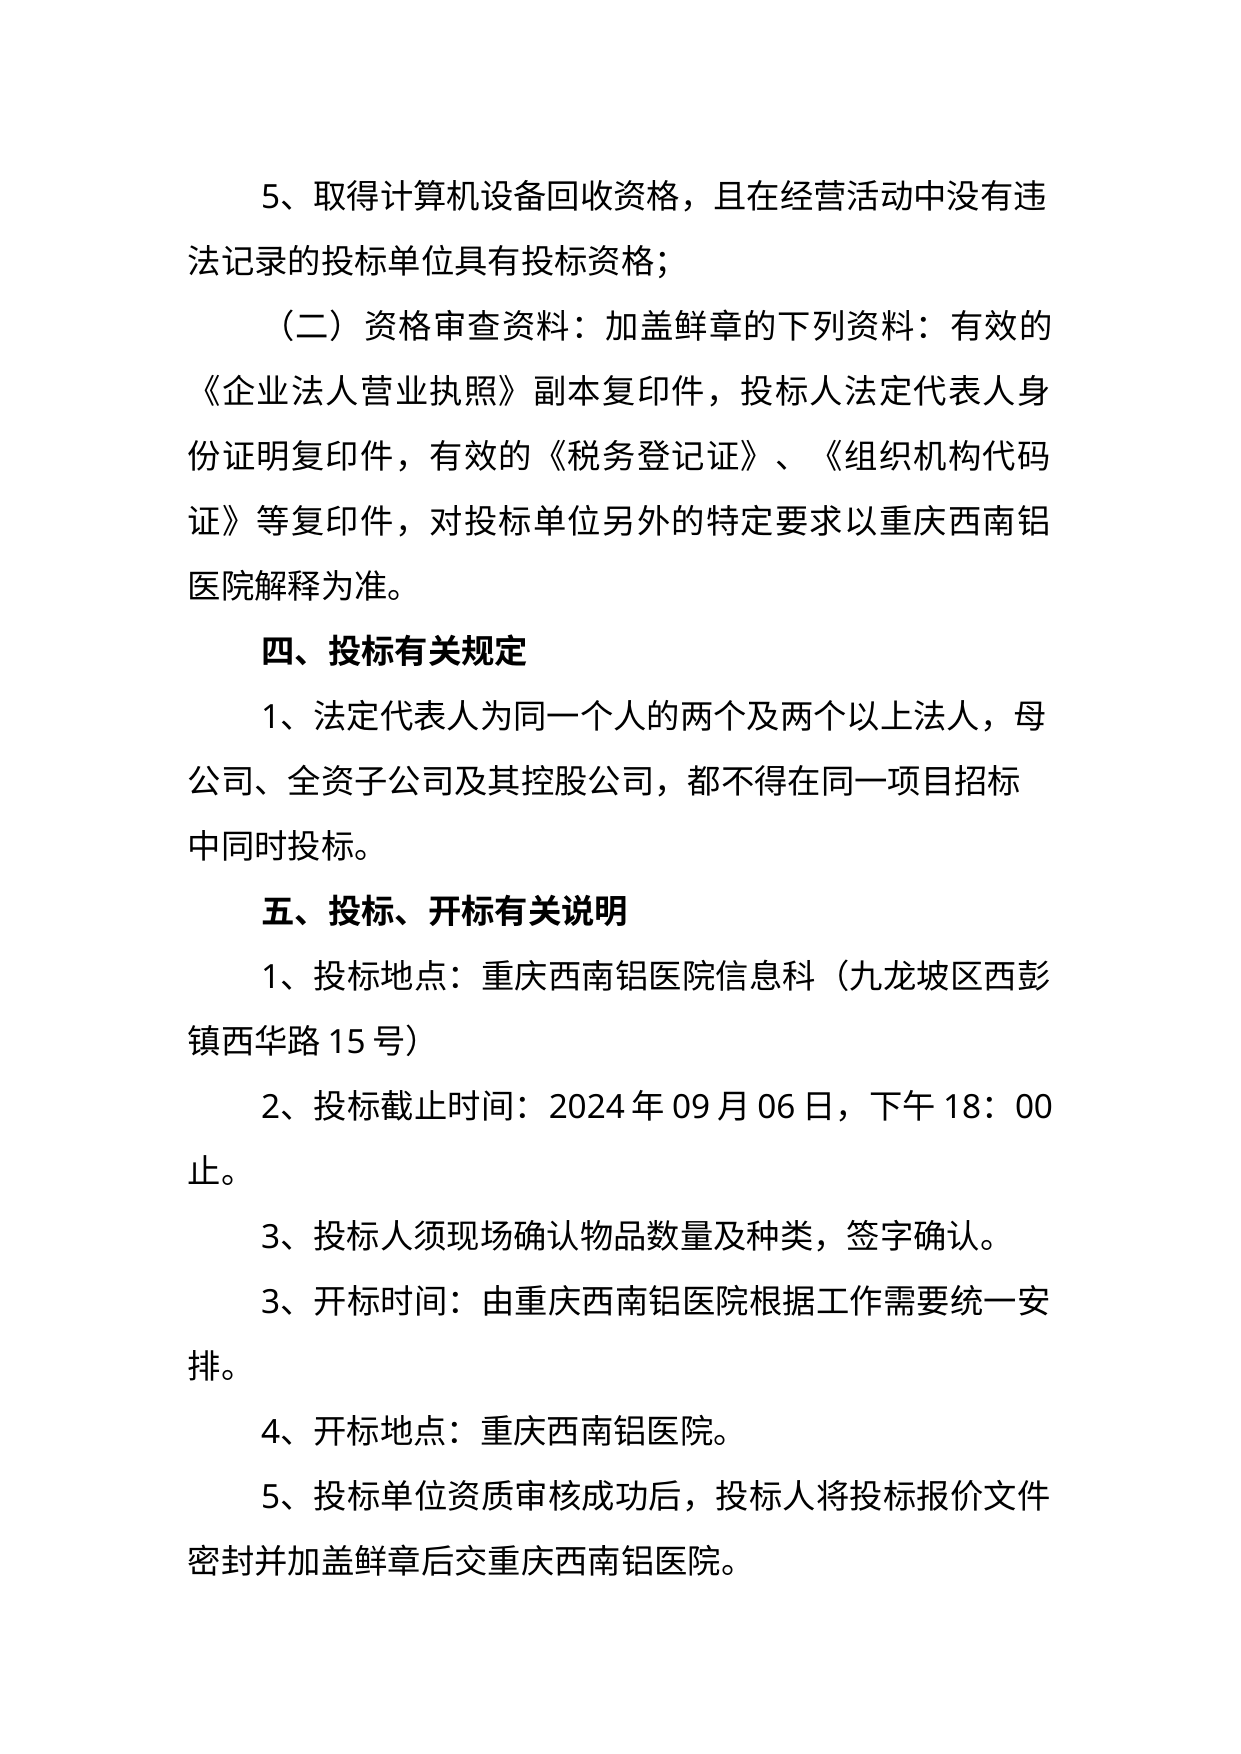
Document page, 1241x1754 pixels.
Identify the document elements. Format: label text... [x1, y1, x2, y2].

text 2、投标截止时间：2024年09月06日，下午18：00止。 [187, 1072, 1053, 1202]
text 1、投标地点：重庆西南铝医院信息科（九龙坡区西彭镇西华路15号） [187, 942, 1053, 1072]
text 3、开标时间：由重庆西南铝医院根据工作需要统一安排。 [187, 1267, 1053, 1397]
text 5、取得计算机设备回收资格，且在经营活动中没有违法记录的投标单位具有投标资格； [187, 162, 1053, 292]
text （二）资格审查资料：加盖鲜章的下列资料：有效的《企业法人营业执照》副本复印件，投标人法定代表人身份证明复印件，有效的《税务登记证》、《组织机构代码证》等复印件，对投标单位另外的特定要求以重庆西南铝医院解释为准。 [187, 292, 1053, 617]
text 四、投标有关规定 [187, 617, 1053, 682]
subtitle 五、投标、开标有关说明 [187, 877, 1053, 942]
text 5、投标单位资质审核成功后，投标人将投标报价文件密封并加盖鲜章后交重庆西南铝医院。 [187, 1462, 1053, 1592]
text 4、开标地点：重庆西南铝医院。 [187, 1397, 1053, 1462]
text 3、投标人须现场确认物品数量及种类，签字确认。 [187, 1202, 1053, 1267]
text 1、法定代表人为同一个人的两个及两个以上法人，母公司、全资子公司及其控股公司，都不得在同一项目招标中同时投标。 [187, 682, 1053, 877]
